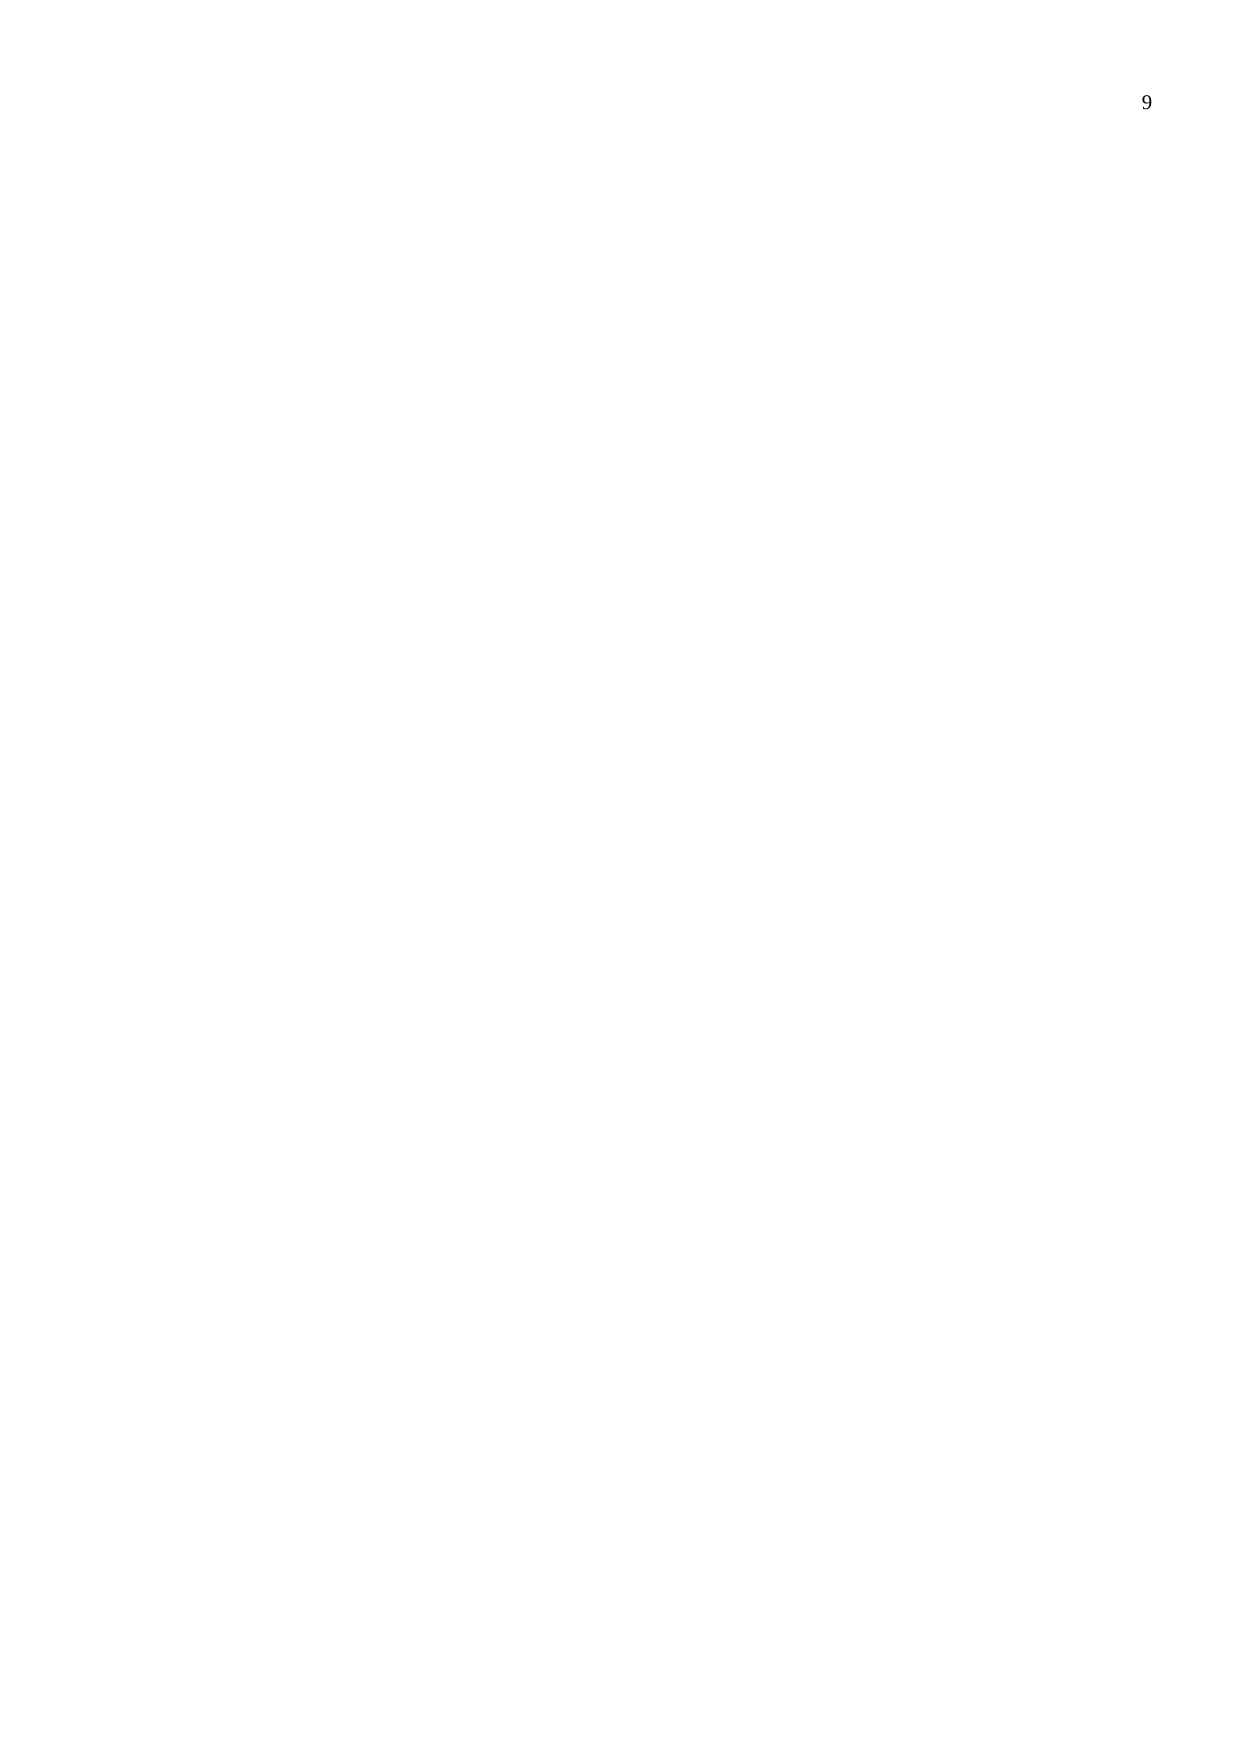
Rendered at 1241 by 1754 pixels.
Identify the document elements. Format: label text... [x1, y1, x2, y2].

text 9 [1142, 90, 1173, 114]
